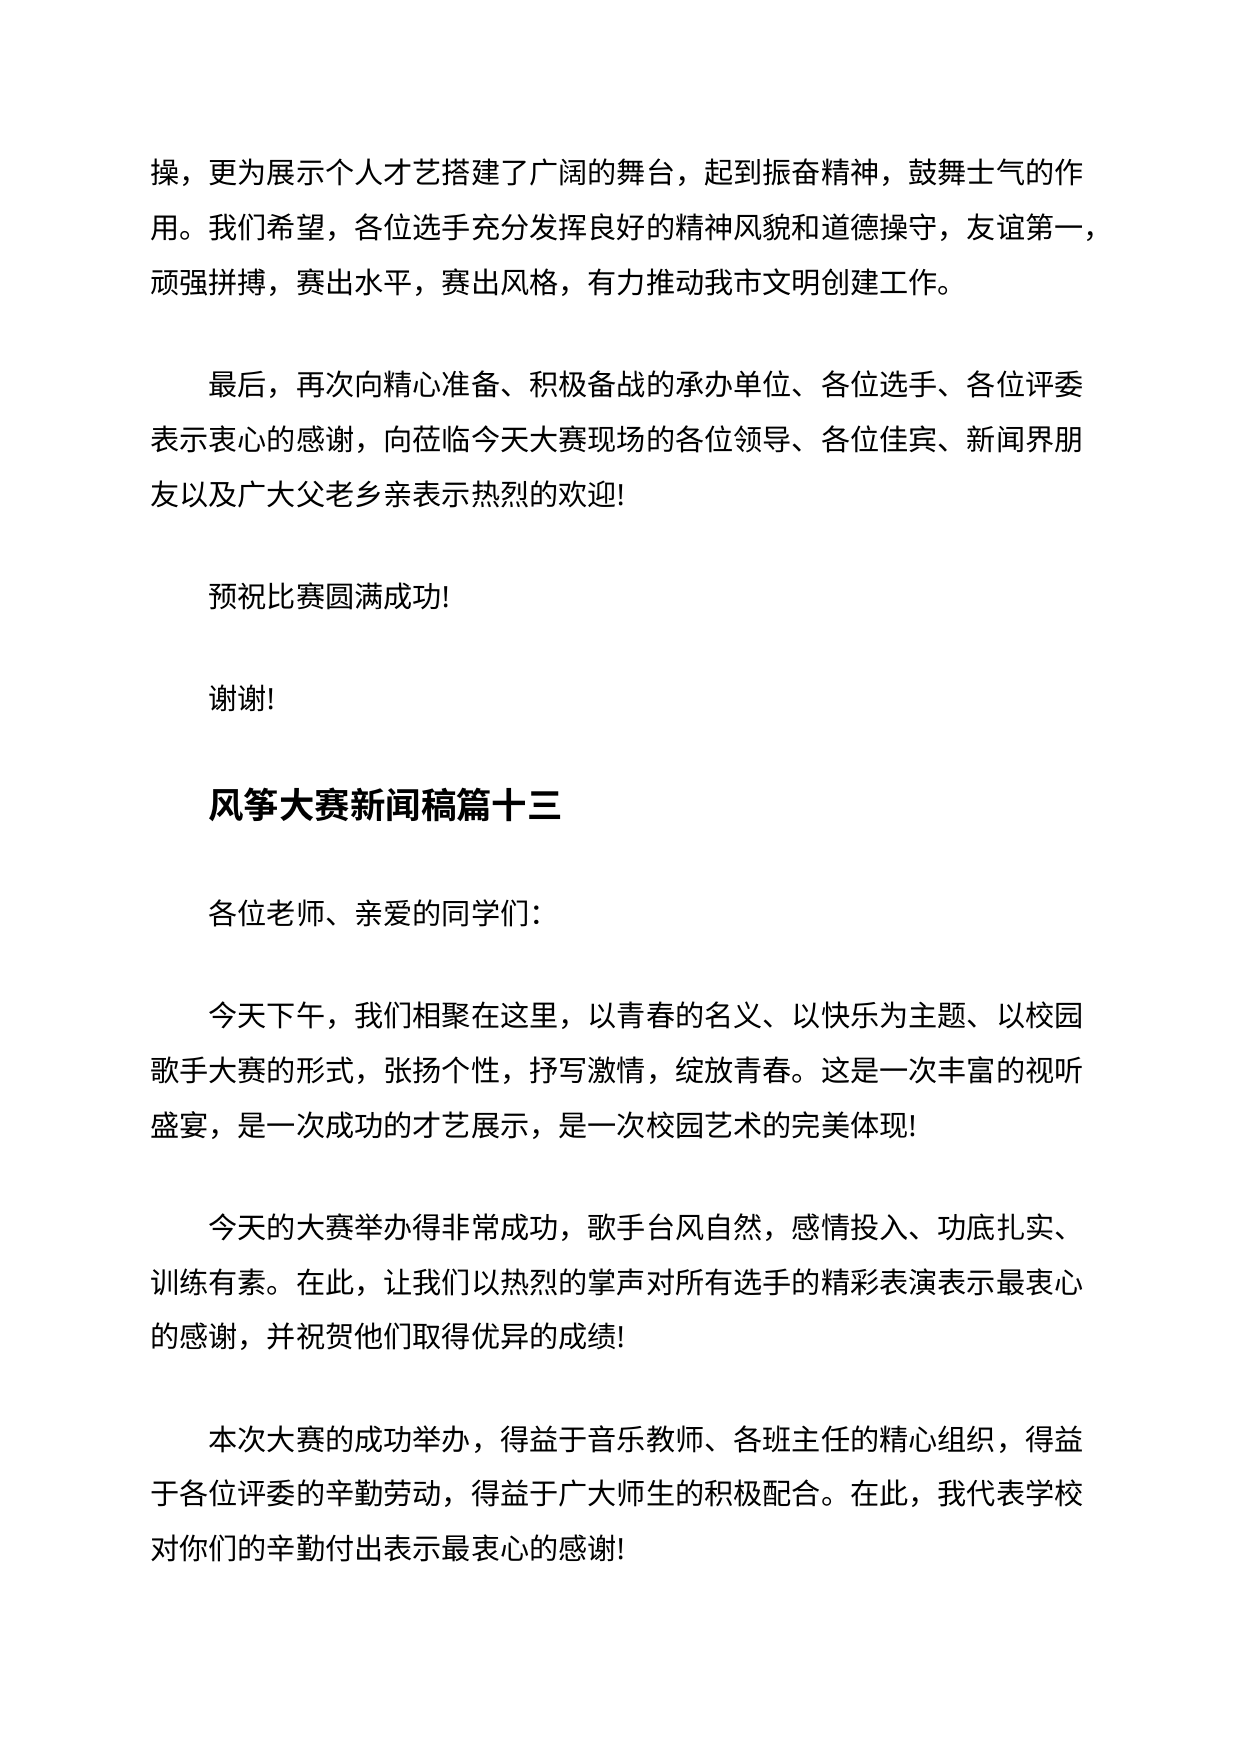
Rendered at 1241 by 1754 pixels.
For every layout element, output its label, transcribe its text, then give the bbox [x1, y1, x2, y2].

text 谢谢! [150, 675, 1090, 718]
text 最后，再次向精心准备、积极备战的承办单位、各位选手、各位评委表示衷心的感谢，向莅临今天大赛现场的各位领导、各位佳宾、新闻界朋友以及广大父老乡亲表示热烈的欢迎! [150, 362, 1090, 514]
text 预祝比赛圆满成功! [150, 573, 1090, 616]
text 今天的大赛举办得非常成功，歌手台风自然，感情投入、功底扎实、训练有素。在此，让我们以热烈的掌声对所有选手的精彩表演表示最衷心的感谢，并祝贺他们取得优异的成绩! [150, 1204, 1090, 1356]
text 各位老师、亲爱的同学们： [150, 891, 1090, 933]
text 今天下午，我们相聚在这里，以青春的名义、以快乐为主题、以校园歌手大赛的形式，张扬个性，抒写激情，绽放青春。这是一次丰富的视听盛宴，是一次成功的才艺展示，是一次校园艺术的完美体现! [150, 992, 1090, 1145]
text 本次大赛的成功举办，得益于音乐教师、各班主任的精心组织，得益于各位评委的辛勤劳动，得益于广大师生的积极配合。在此，我代表学校对你们的辛勤付出表示最衷心的感谢! [150, 1416, 1090, 1568]
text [150, 150, 1090, 302]
text 风筝大赛新闻稿篇十三 [150, 777, 1090, 828]
